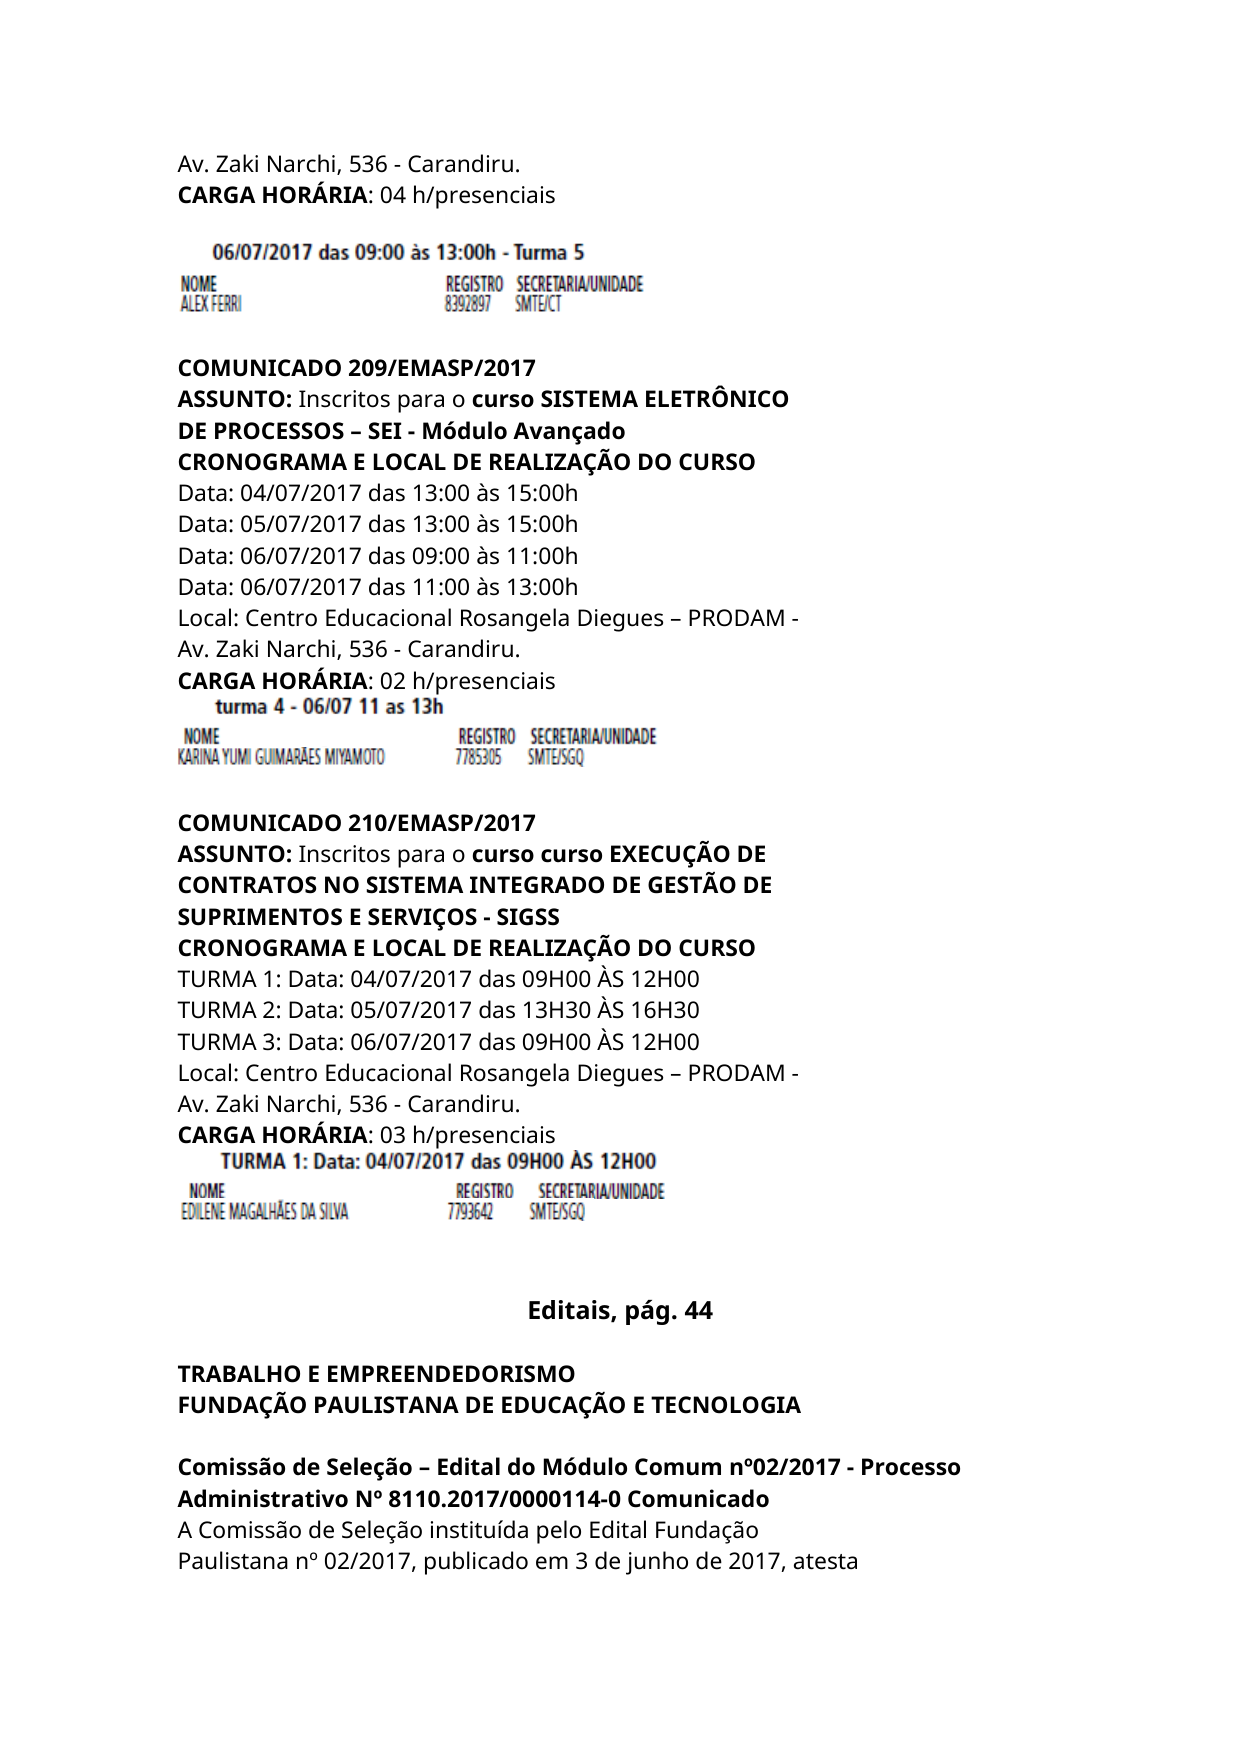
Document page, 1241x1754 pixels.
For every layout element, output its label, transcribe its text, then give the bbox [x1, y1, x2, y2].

text CRONOGRAMA E LOCAL DE REALIZAÇÃO DO CURSO [177, 932, 1063, 963]
text TURMA 2: Data: 05/07/2017 das 13H30 ÀS 16H30 [177, 994, 1063, 1026]
text A Comissão de Seleção instituída pelo Edital Fundação [177, 1514, 1063, 1545]
text ASSUNTO: Inscritos para o curso SISTEMA ELETRÔNICO [177, 383, 1063, 415]
text DE PROCESSOS – SEI - Módulo Avançado [177, 415, 1063, 446]
text Data: 06/07/2017 das 09:00 às 11:00h [177, 540, 1063, 571]
text CONTRATOS NO SISTEMA INTEGRADO DE GESTÃO DE [177, 869, 1063, 901]
text Paulistana nº 02/2017, publicado em 3 de junho de 2017, atesta [177, 1545, 1063, 1576]
text TURMA 1: Data: 04/07/2017 das 09H00 ÀS 12H00 [177, 963, 1063, 994]
text CARGA HORÁRIA: 03 h/presenciais [177, 1119, 1063, 1151]
text Av. Zaki Narchi, 536 - Carandiru. [177, 633, 1063, 665]
text Data: 04/07/2017 das 13:00 às 15:00h [177, 477, 1063, 508]
text Comissão de Seleção – Edital do Módulo Comum nº02/2017 - Processo Administrativo Nº 8110.2017/0000114-0 Comunicado [177, 1451, 1063, 1514]
text COMUNICADO 210/EMASP/2017 [177, 807, 1063, 838]
text FUNDAÇÃO PAULISTANA DE EDUCAÇÃO E TECNOLOGIA [177, 1389, 1063, 1420]
text CARGA HORÁRIA: 04 h/presenciais [177, 179, 1063, 210]
text COMUNICADO 209/EMASP/2017 [177, 352, 1063, 383]
text Av. Zaki Narchi, 536 - Carandiru. [177, 148, 1063, 179]
text CRONOGRAMA E LOCAL DE REALIZAÇÃO DO CURSO [177, 446, 1063, 477]
text Data: 05/07/2017 das 13:00 às 15:00h [177, 508, 1063, 540]
text TRABALHO E EMPREENDEDORISMO [177, 1358, 1063, 1389]
text Editais, pág. 44 [177, 1292, 1063, 1326]
text Local: Centro Educacional Rosangela Diegues – PRODAM - [177, 602, 1063, 633]
text CARGA HORÁRIA: 02 h/presenciais [177, 665, 1063, 696]
text SUPRIMENTOS E SERVIÇOS - SIGSS [177, 901, 1063, 932]
text Local: Centro Educacional Rosangela Diegues – PRODAM - [177, 1057, 1063, 1088]
text Data: 06/07/2017 das 11:00 às 13:00h [177, 571, 1063, 602]
text ASSUNTO: Inscritos para o curso curso EXECUÇÃO DE [177, 838, 1063, 869]
text TURMA 3: Data: 06/07/2017 das 09H00 ÀS 12H00 [177, 1026, 1063, 1057]
text Av. Zaki Narchi, 536 - Carandiru. [177, 1088, 1063, 1119]
